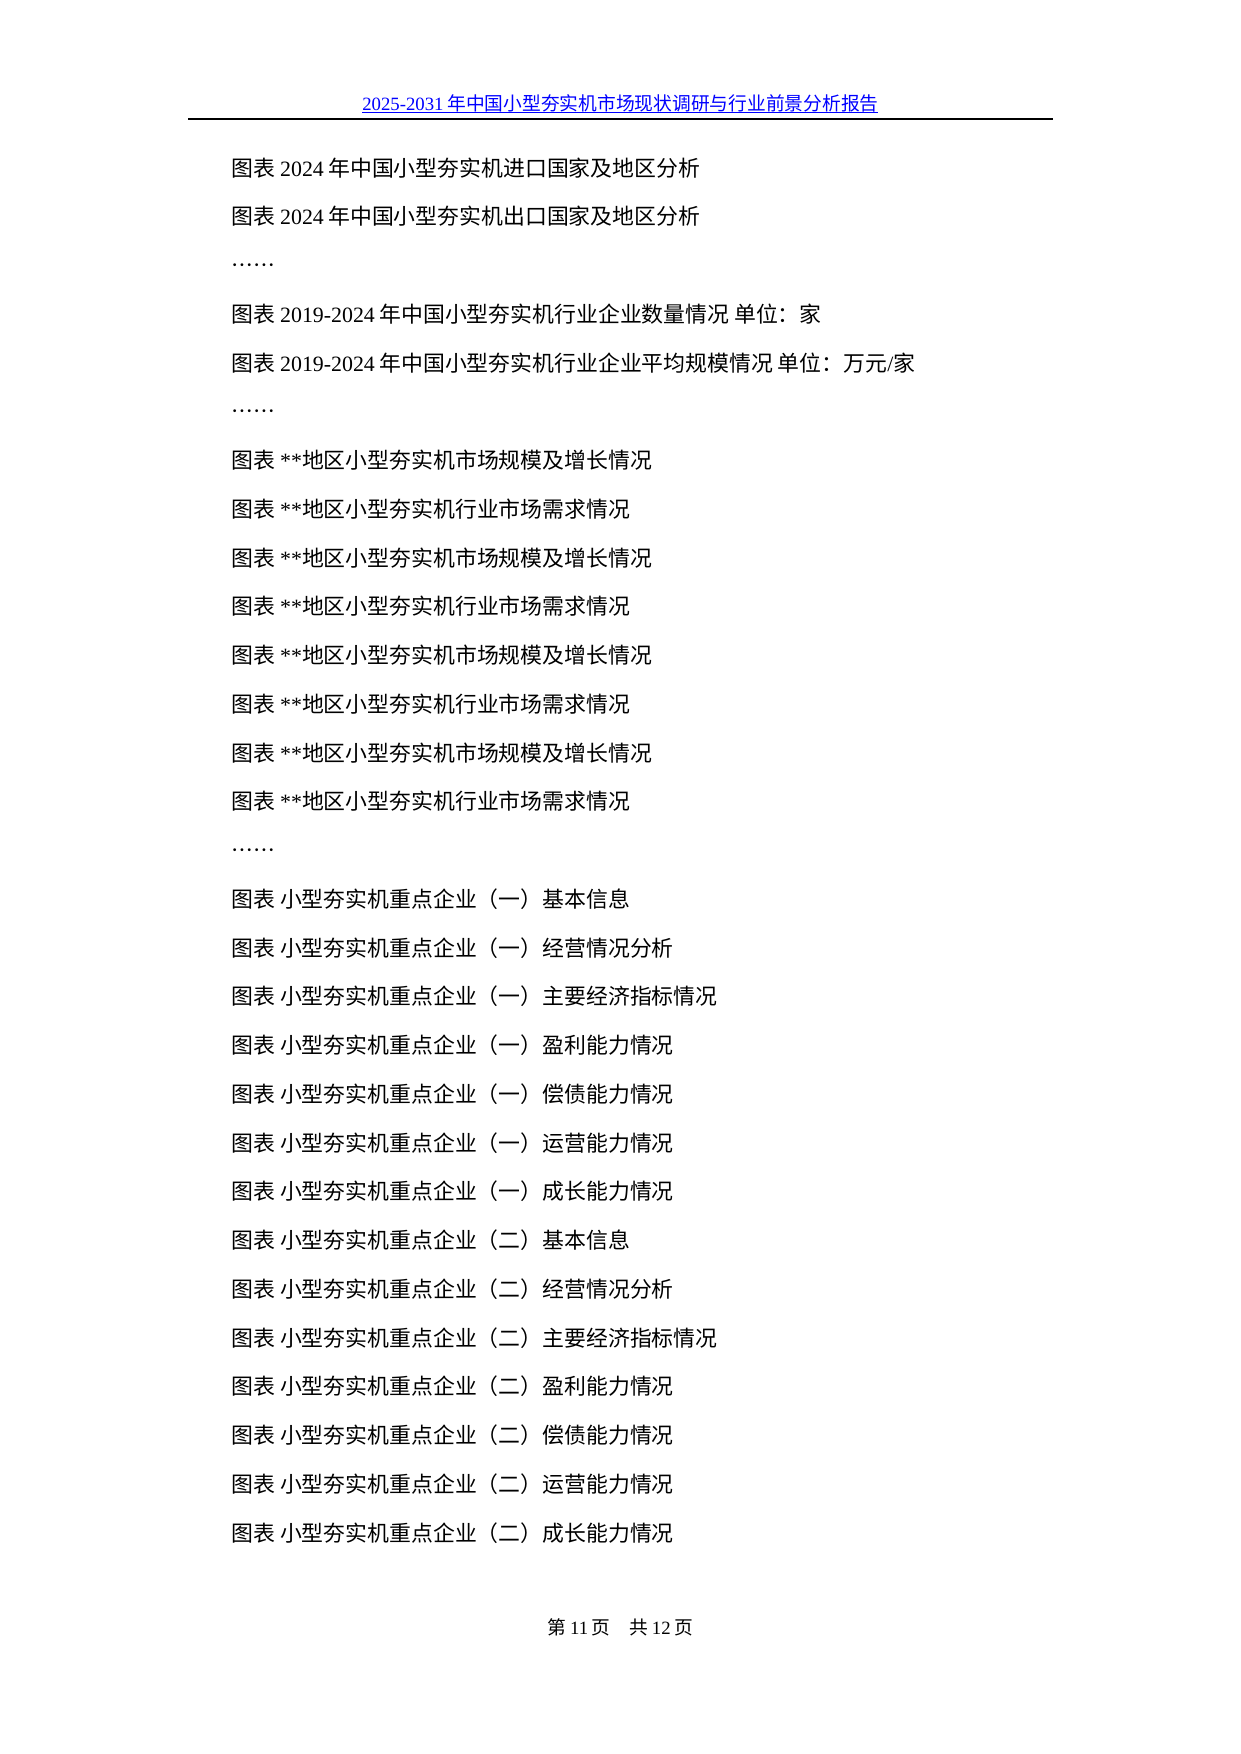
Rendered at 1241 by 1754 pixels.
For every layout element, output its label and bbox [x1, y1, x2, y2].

text [187, 150, 1053, 1548]
